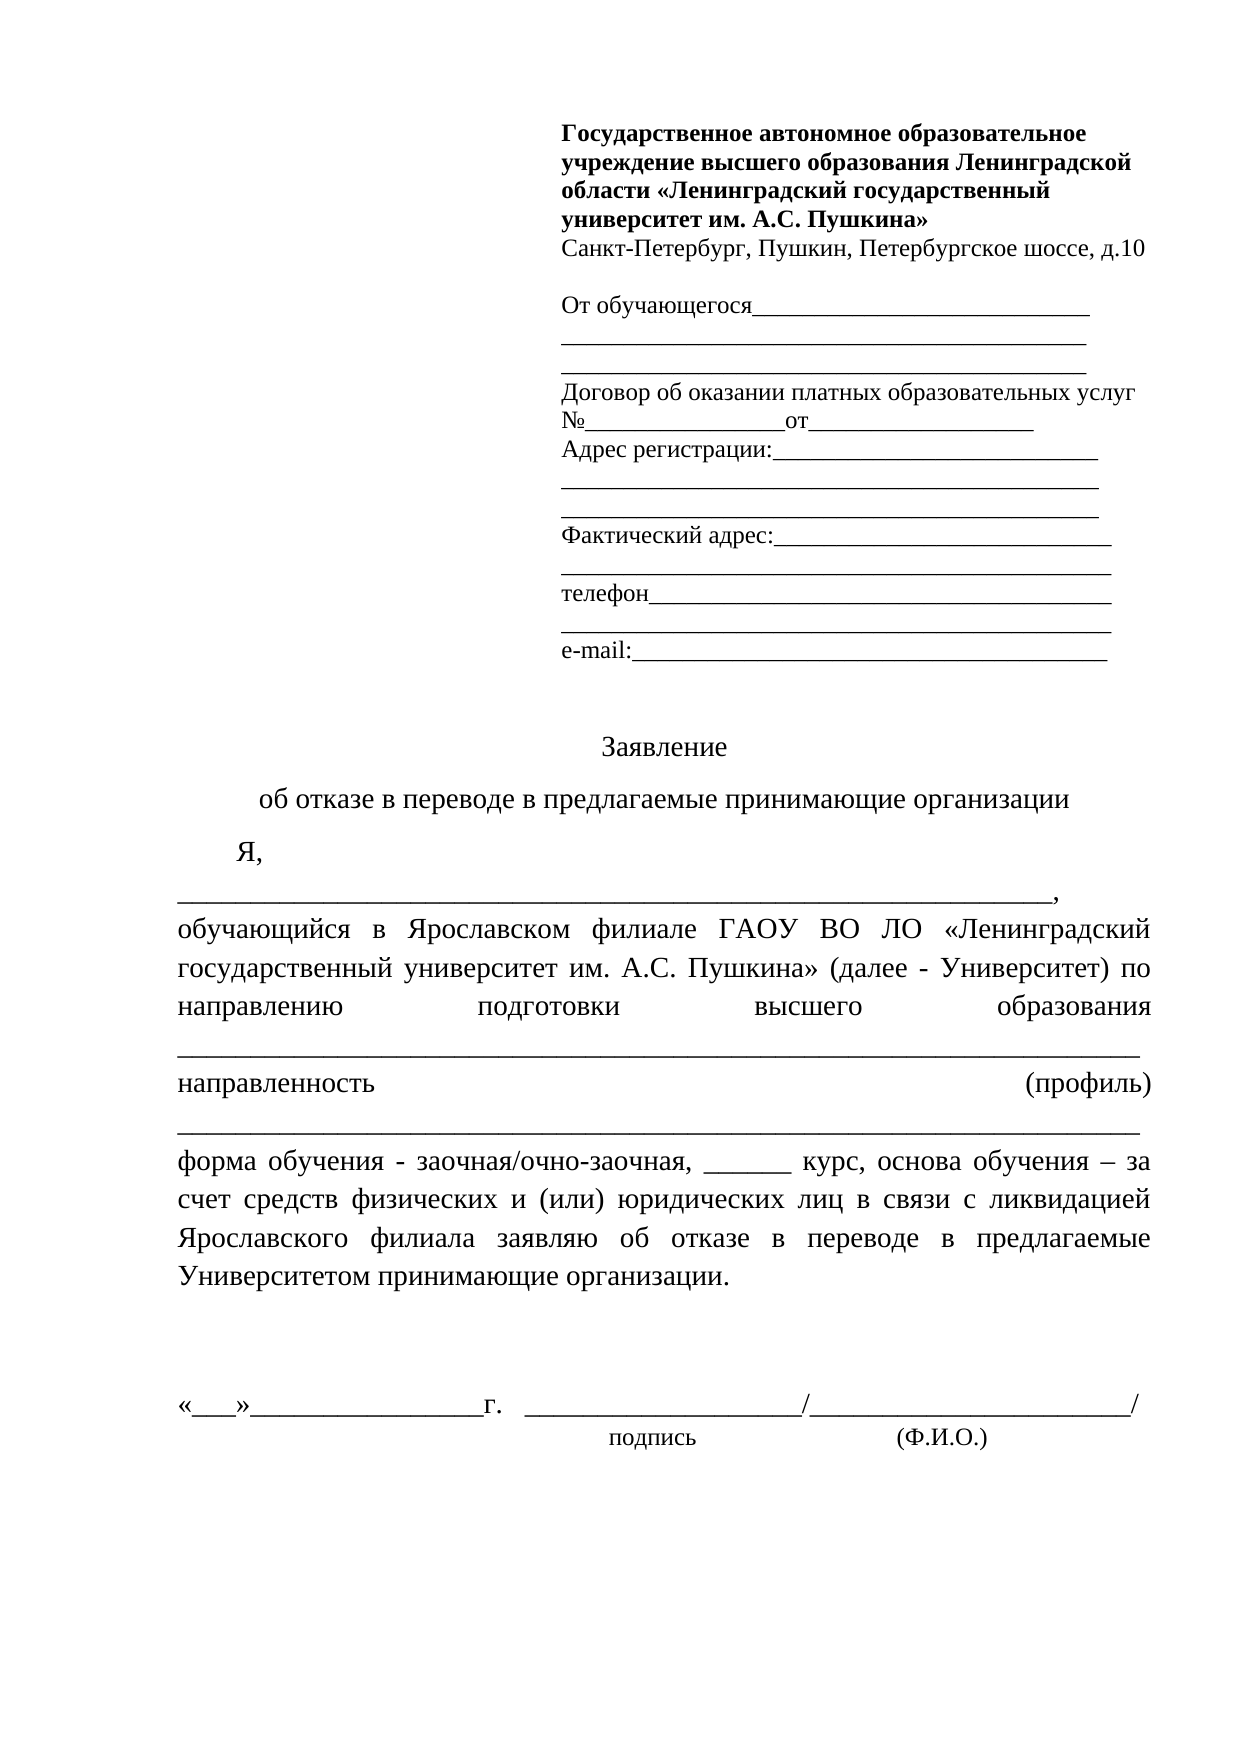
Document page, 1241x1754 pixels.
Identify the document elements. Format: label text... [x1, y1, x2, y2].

text __________________________________________ [561, 319, 1152, 348]
text об отказе в переводе в предлагаемые принимающие организации [177, 782, 1152, 815]
text ___________________________________________ [561, 463, 1152, 492]
text От обучающегося___________________________ [561, 291, 1152, 319]
text Государственное автономное образовательное учреждение высшего образования Ленинградской области «Ленинградский государственный университет им. А.С. Пушкина» [561, 118, 1152, 233]
text __________________________________________ [561, 348, 1152, 377]
text подпись (Ф.И.О.) [177, 1422, 1152, 1451]
text Я, ____________________________________________________________, обучающийся в Ярославском филиале ГАОУ ВО ЛО «Ленинградский государственный университет им. А.С. Пушкина» (далее - Университет) по направлению подготовки высшего образования __________________________________________________________________ направленность (профиль) __________________________________________________________________ [177, 834, 1152, 1138]
text форма обучения - заочная/очно-заочная, ______ курс, основа обучения – за счет средств физических и (или) юридических лиц в связи с ликвидацией Ярославского филиала заявляю об отказе в переводе в предлагаемые Университетом принимающие организации. [177, 1143, 1152, 1292]
text «___»________________г. ___________________/______________________/ [177, 1386, 1152, 1419]
text Санкт-Петербург, Пушкин, Петербургское шоссе, д.10 [561, 233, 1152, 262]
text ____________________________________________ [561, 607, 1152, 636]
text Фактический адрес:___________________________ [561, 521, 1152, 549]
text Договор об оказании платных образовательных услуг №________________от__________________ [561, 377, 1152, 434]
text e-mail:______________________________________ [561, 636, 1152, 664]
text ___________________________________________ [561, 492, 1152, 521]
text Заявление [177, 729, 1152, 762]
text ____________________________________________ [561, 549, 1152, 578]
text Адрес регистрации:__________________________ [561, 434, 1152, 463]
text телефон_____________________________________ [561, 578, 1152, 607]
